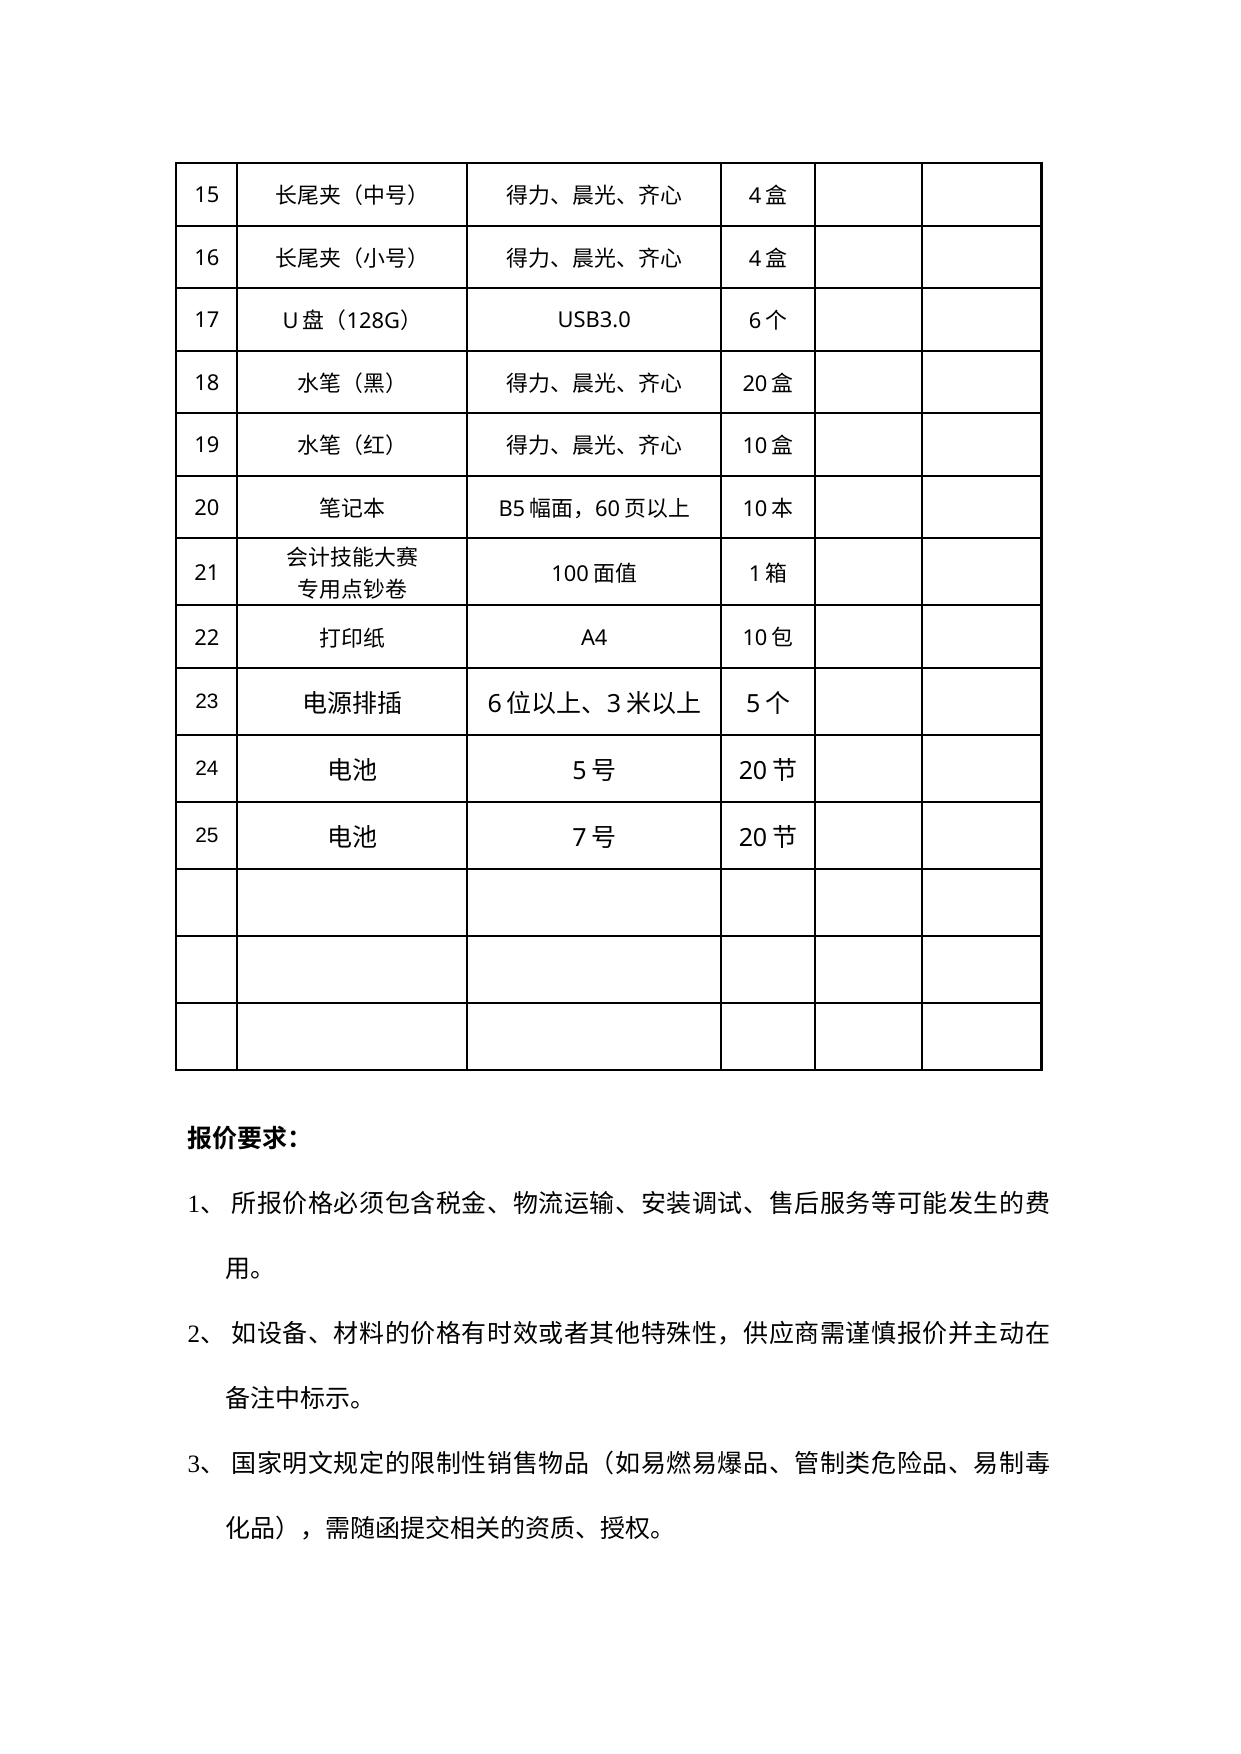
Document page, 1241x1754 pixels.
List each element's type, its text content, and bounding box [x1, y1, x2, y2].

table_cell [816, 669, 921, 734]
table_cell 23 [177, 669, 236, 734]
table_cell 24 [177, 736, 236, 801]
table_cell 长尾夹（中号） [238, 164, 466, 224]
table_cell [816, 414, 921, 474]
table_cell [468, 937, 720, 1002]
table_cell 电池 [238, 736, 466, 801]
table_cell [923, 414, 1040, 474]
table_cell 水笔（黑） [238, 352, 466, 412]
table_cell 电源排插 [238, 669, 466, 734]
table_cell 10本 [722, 477, 814, 537]
table_cell U盘（128G） [238, 289, 466, 349]
table_cell USB3.0 [468, 289, 720, 349]
table_cell [816, 1004, 921, 1069]
list 如设备、材料的价格有时效或者其他特殊性，供应商需谨慎报价并主动在备注中标示。 [187, 1299, 1053, 1429]
table_cell 21 [177, 539, 236, 604]
table_cell [816, 477, 921, 537]
table_cell [816, 736, 921, 801]
table_cell [722, 1004, 814, 1069]
table_cell 会计技能大赛 专用点钞卷 [238, 539, 466, 604]
table_cell [923, 937, 1040, 1002]
table_cell [177, 870, 236, 935]
table_cell [923, 1004, 1040, 1069]
table_cell [816, 352, 921, 412]
table_cell [923, 539, 1040, 604]
table_cell [816, 539, 921, 604]
table_cell [923, 352, 1040, 412]
table_cell 4盒 [722, 164, 814, 224]
table_cell 笔记本 [238, 477, 466, 537]
list 所报价格必须包含税金、物流运输、安装调试、售后服务等可能发生的费用。 [187, 1169, 1053, 1299]
table_cell [177, 937, 236, 1002]
table_cell 打印纸 [238, 606, 466, 667]
table_cell [923, 164, 1040, 224]
table_cell 10盒 [722, 414, 814, 474]
table_cell [923, 870, 1040, 935]
table_cell [238, 870, 466, 935]
table_cell [816, 937, 921, 1002]
table_cell [816, 227, 921, 287]
table_cell 1箱 [722, 539, 814, 604]
table_cell [923, 227, 1040, 287]
table_cell 22 [177, 606, 236, 667]
table_cell 得力、晨光、齐心 [468, 352, 720, 412]
table_cell [468, 1004, 720, 1069]
table_cell 长尾夹（小号） [238, 227, 466, 287]
table_cell [923, 606, 1040, 667]
table_cell [816, 803, 921, 868]
table_cell 6个 [722, 289, 814, 349]
table_cell 16 [177, 227, 236, 287]
table_cell 20节 [722, 803, 814, 868]
table_cell [923, 477, 1040, 537]
table_cell 19 [177, 414, 236, 474]
table_cell 得力、晨光、齐心 [468, 227, 720, 287]
table_cell 15 [177, 164, 236, 224]
table_cell [722, 870, 814, 935]
list 国家明文规定的限制性销售物品（如易燃易爆品、管制类危险品、易制毒化品），需随函提交相关的资质、授权。 [187, 1429, 1053, 1559]
table_cell 20盒 [722, 352, 814, 412]
table_cell 20节 [722, 736, 814, 801]
table_cell 20 [177, 477, 236, 537]
table_cell [923, 803, 1040, 868]
table_cell [468, 870, 720, 935]
table_cell 100面值 [468, 539, 720, 604]
table_cell 6位以上、3米以上 [468, 669, 720, 734]
table_cell [722, 937, 814, 1002]
table_cell 4盒 [722, 227, 814, 287]
table_cell 水笔（红） [238, 414, 466, 474]
table_cell B5幅面，60页以上 [468, 477, 720, 537]
table_cell 得力、晨光、齐心 [468, 164, 720, 224]
table_cell 7号 [468, 803, 720, 868]
table_cell 25 [177, 803, 236, 868]
table_cell 5号 [468, 736, 720, 801]
table_cell 电池 [238, 803, 466, 868]
table_cell [238, 937, 466, 1002]
table_cell 得力、晨光、齐心 [468, 414, 720, 474]
text 报价要求： [187, 1104, 1053, 1169]
table_cell [923, 736, 1040, 801]
table_cell [816, 164, 921, 224]
table_cell 17 [177, 289, 236, 349]
table_cell [816, 870, 921, 935]
table_cell [923, 669, 1040, 734]
table_cell [238, 1004, 466, 1069]
table_cell [816, 606, 921, 667]
table_cell A4 [468, 606, 720, 667]
table_cell [177, 1004, 236, 1069]
table_cell [816, 289, 921, 349]
table_cell 18 [177, 352, 236, 412]
table_cell 5个 [722, 669, 814, 734]
table_cell 10包 [722, 606, 814, 667]
table_cell [923, 289, 1040, 349]
